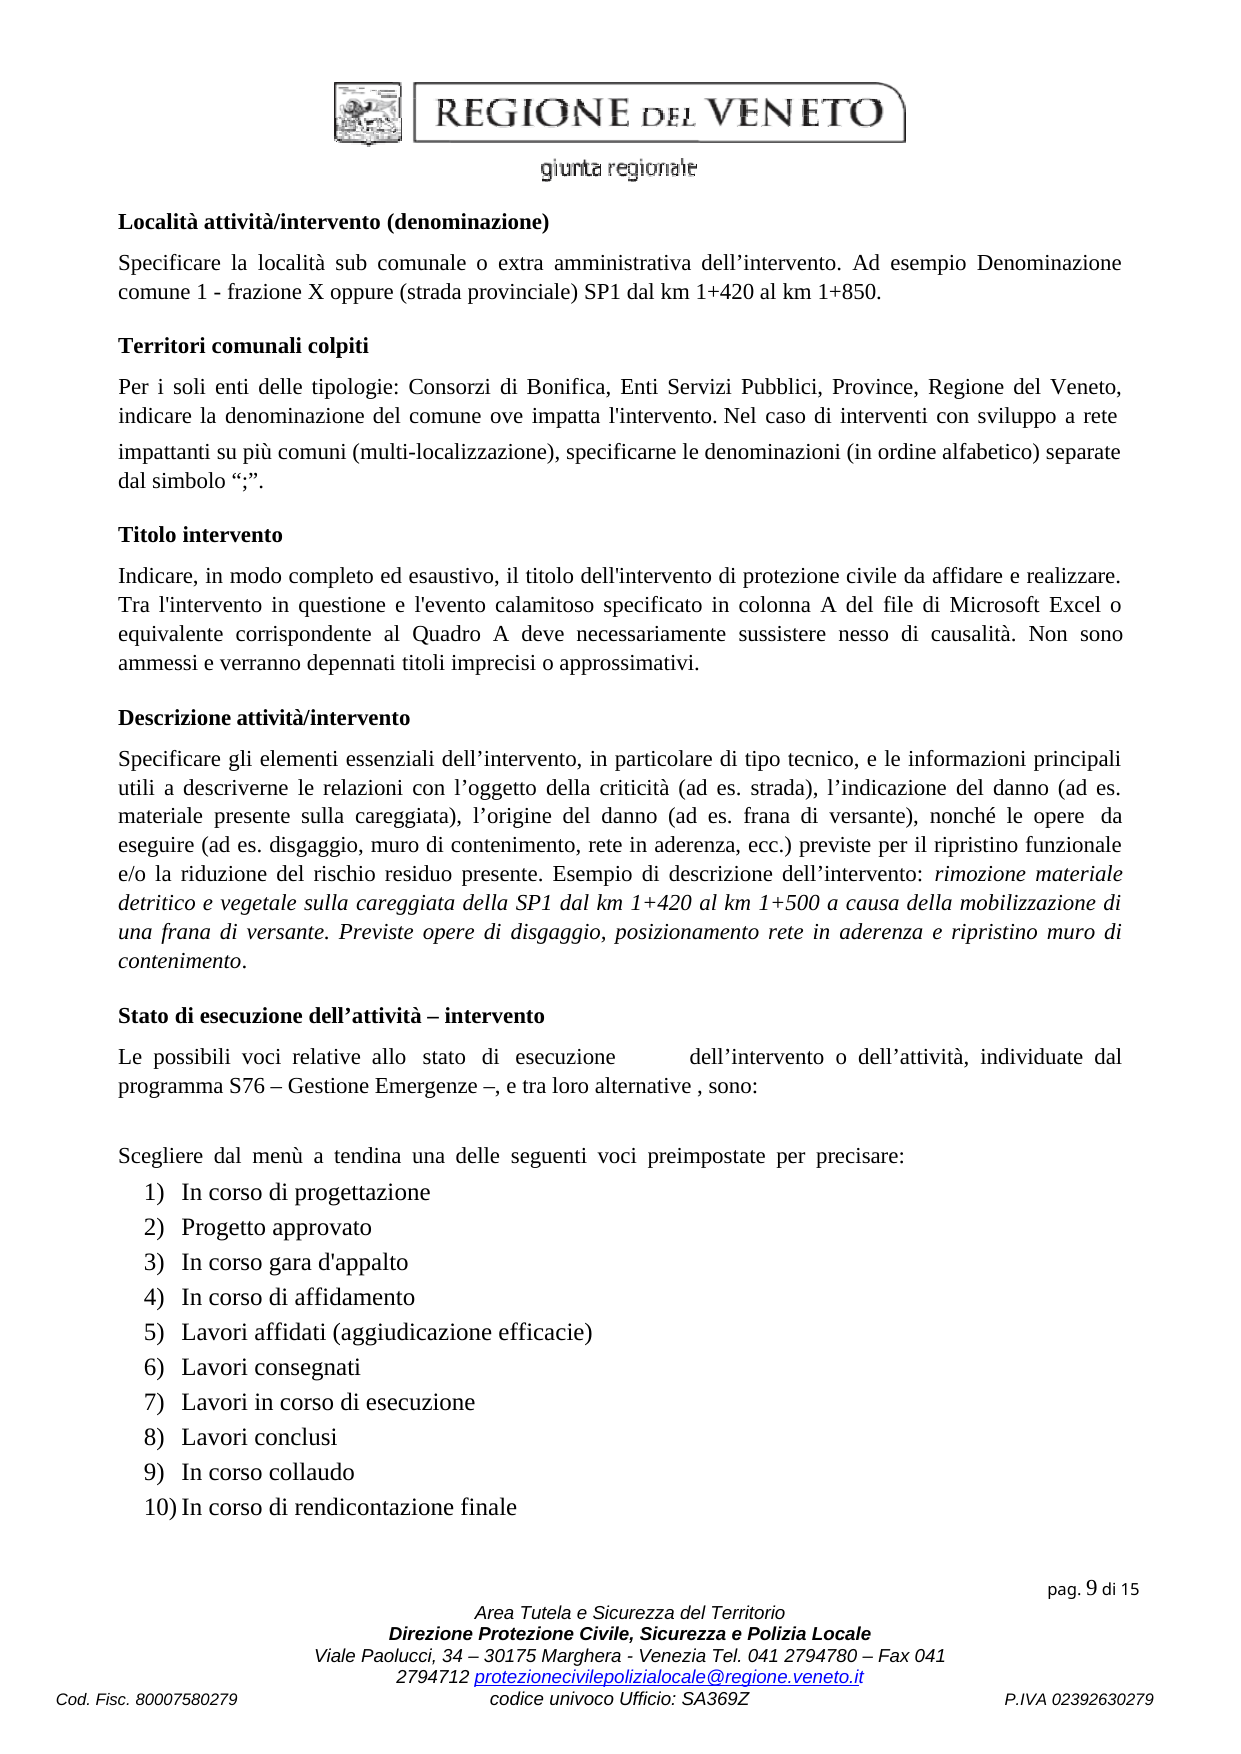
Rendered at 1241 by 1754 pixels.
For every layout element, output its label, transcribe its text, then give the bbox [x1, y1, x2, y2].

subtitle Descrizione attività/intervento [118, 704, 1134, 730]
text impattanti su più comuni (multi-localizzazione), specificarne le denominazioni (in ordine alfabetico) separate dal simbolo “;”. [118, 438, 1123, 493]
text Indicare, in modo completo ed esaustivo, il titolo dell'intervento di protezione civile da affidare e realizzare. Tra l'intervento in questione e l'evento calamitoso specificato in colonna A del file di Microsoft Excel o equivalente corrispondente al Quadro A deve necessariamente sussistere nesso di causalità. Non sono ammessi e verranno depennati titoli imprecisi o approssimativi. [118, 562, 1123, 675]
text Le possibili voci relative allo stato di esecuzione dell’intervento o dell’attività, individuate dal programma S76 – Gestione Emergenze –, e tra loro alternative , sono: [118, 1043, 1123, 1098]
picture [541, 158, 601, 182]
text Scegliere dal menù a tendina una delle seguenti voci preimpostate per precisare: [118, 1142, 1134, 1168]
list In corso di rendicontazione finale [144, 1492, 1134, 1521]
subtitle Territori comunali colpiti [118, 332, 1134, 359]
list In corso gara d'appalto [144, 1247, 1134, 1276]
text Per i soli enti delle tipologie: Consorzi di Bonifica, Enti Servizi Pubblici, Province, Regione del Veneto, indicare la denominazione del comune ove impatta l'intervento. Nel caso di interventi con sviluppo a rete [118, 373, 1123, 428]
list Lavori in corso di esecuzione [144, 1387, 1134, 1416]
subtitle Titolo intervento [118, 521, 1134, 547]
list Lavori conclusi [144, 1422, 1134, 1451]
list Lavori affidati (aggiudicazione efficacie) [144, 1317, 1134, 1346]
list Progetto approvato [144, 1212, 1134, 1241]
picture [334, 82, 402, 147]
list Lavori consegnati [144, 1352, 1134, 1381]
subtitle Località attività/intervento (denominazione) [118, 208, 1134, 234]
list In corso di progettazione [144, 1177, 1134, 1206]
picture [412, 82, 906, 143]
subtitle Stato di esecuzione dell’attività – intervento [118, 1002, 1134, 1028]
list In corso di affidamento [144, 1282, 1134, 1311]
text Specificare gli elementi essenziali dell’intervento, in particolare di tipo tecnico, e le informazioni principali utili a descriverne le relazioni con l’oggetto della criticità (ad es. strada), l’indicazione del danno (ad es. materiale presente sulla careggiata), l’origine del danno (ad es. frana di versante), nonché le opere da eseguire (ad es. disgaggio, muro di contenimento, rete in aderenza, ecc.) previste per il ripristino funzionale e/o la riduzione del rischio residuo presente. Esempio di descrizione dell’intervento: rimozione materiale detritico e vegetale sulla careggiata della SP1 dal km 1+420 al km 1+500 a causa della mobilizzazione di una frana di versante. Previste opere di disgaggio, posizionamento rete in aderenza e ripristino muro di contenimento. [118, 744, 1123, 974]
picture [608, 158, 697, 182]
list In corso collaudo [144, 1457, 1134, 1486]
text Specificare la località sub comunale o extra amministrativa dell’intervento. Ad esempio Denominazione comune 1 - frazione X oppure (strada provinciale) SP1 dal km 1+420 al km 1+850. [118, 249, 1123, 304]
